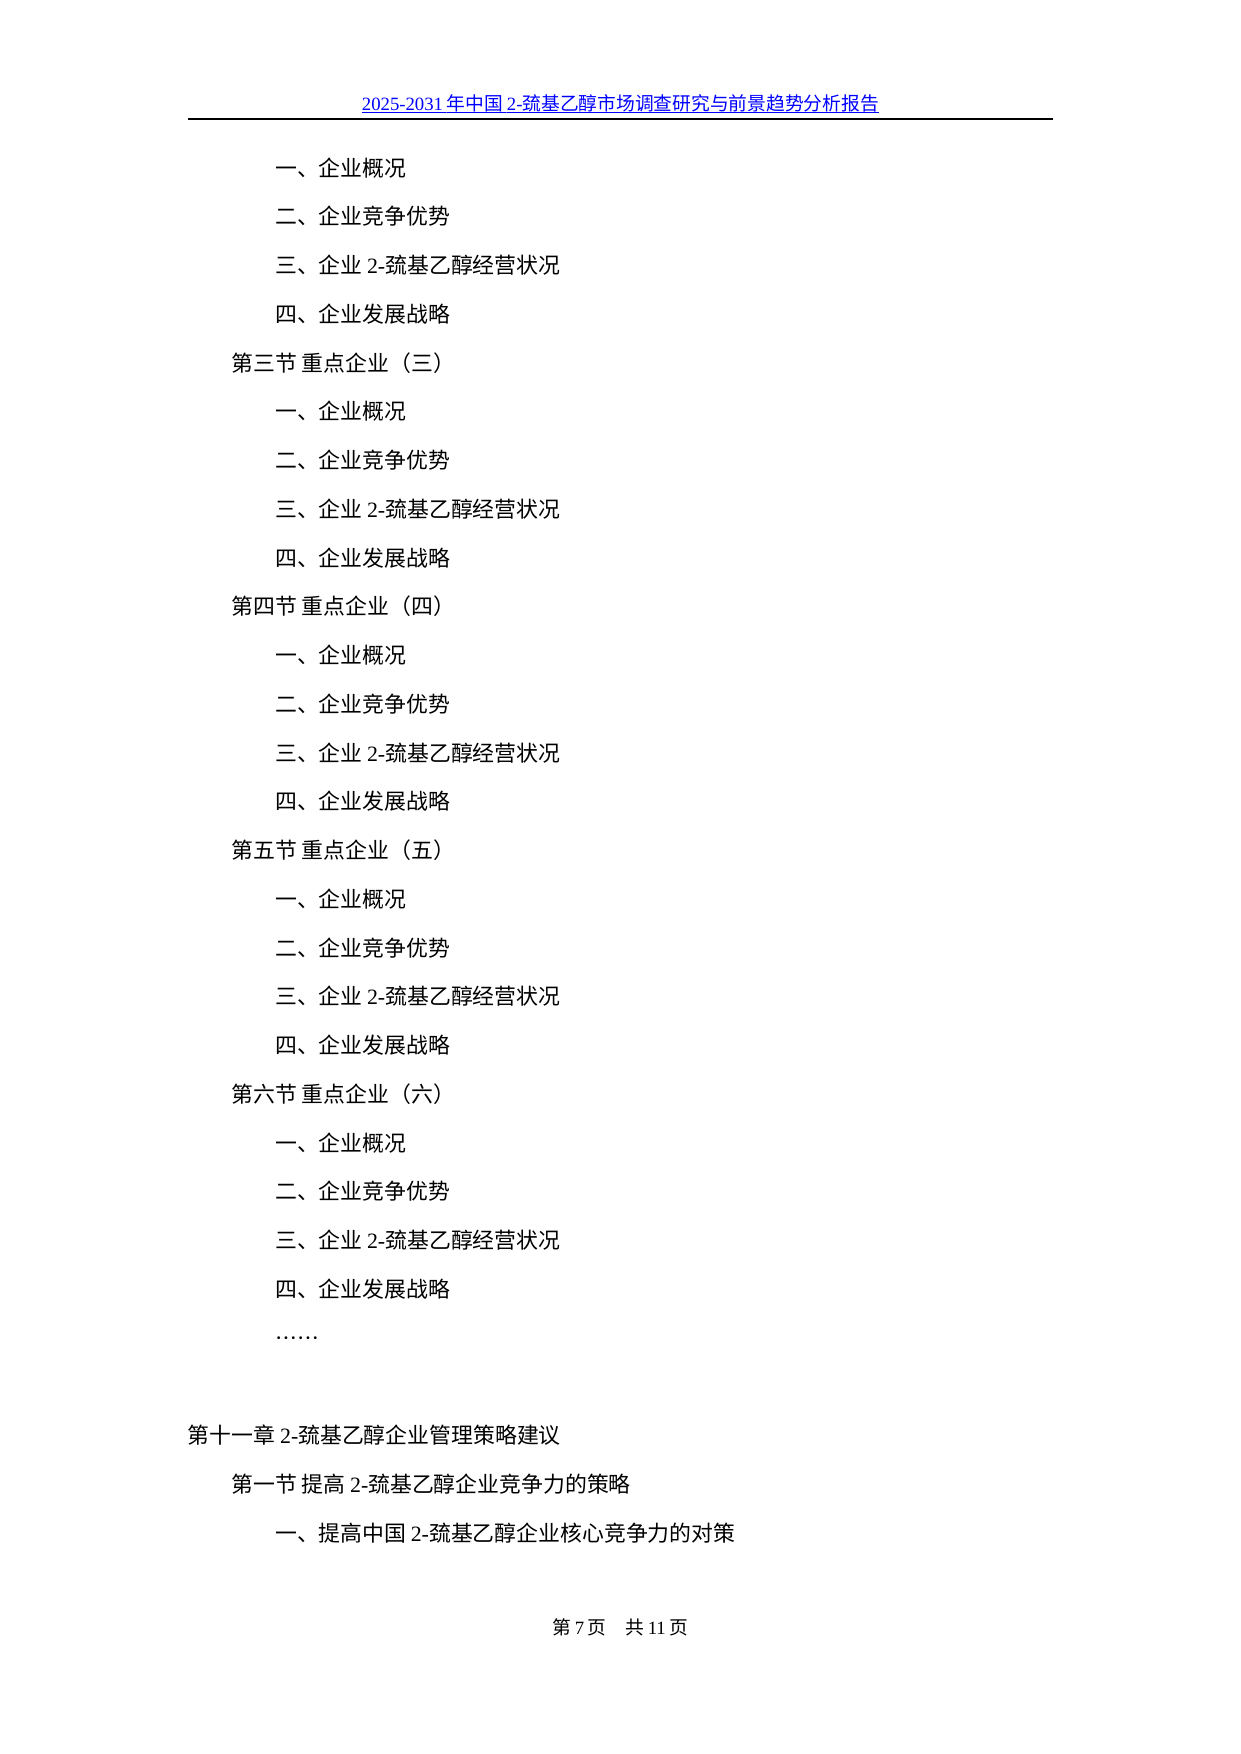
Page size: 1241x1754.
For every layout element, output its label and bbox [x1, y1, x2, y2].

text [187, 150, 1053, 1548]
